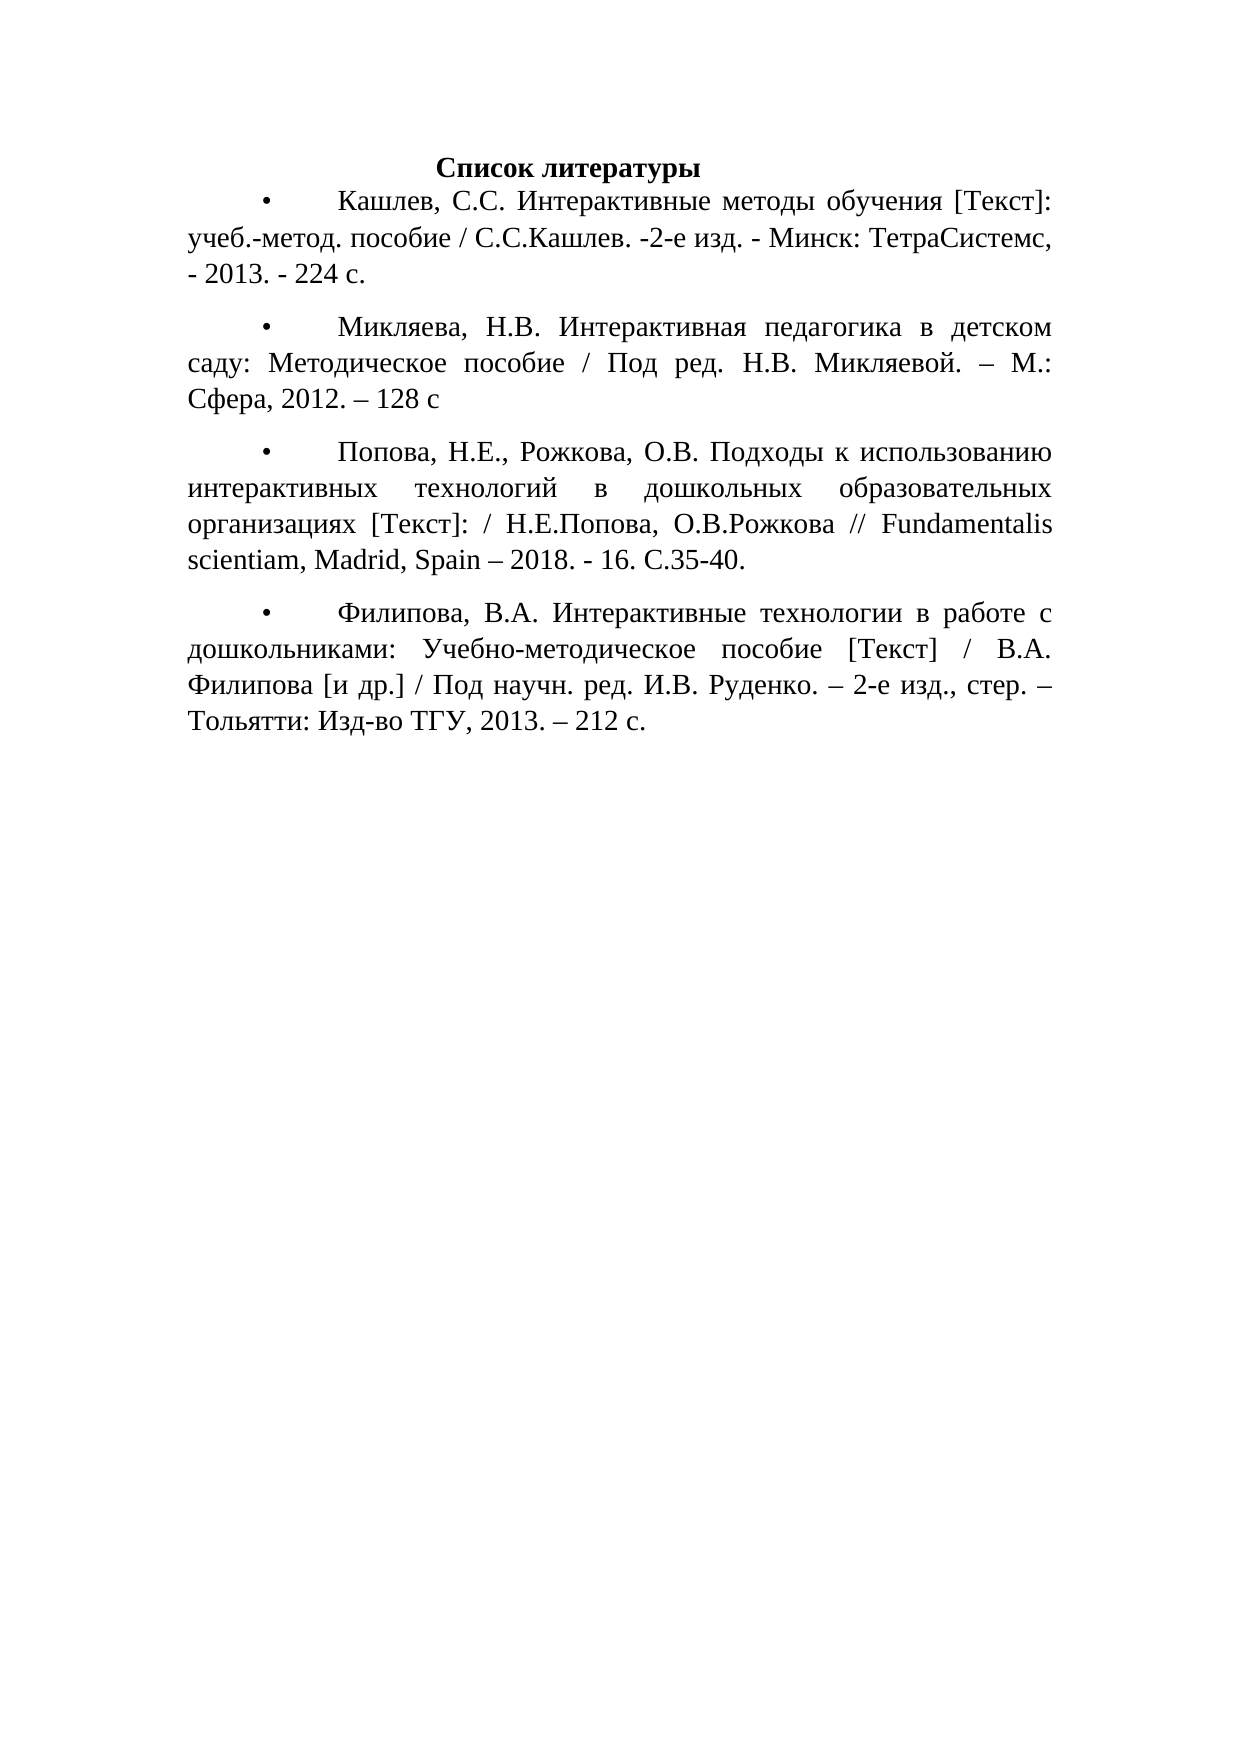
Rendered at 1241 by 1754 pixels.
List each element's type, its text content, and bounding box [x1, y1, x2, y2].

list Попова, Н.Е., Рожкова, О.В. Подходы к использованию интерактивных технологий в дошкольных образовательных организациях [Текст]: / Н.Е.Попова, О.В.Рожкова // Fundamentalis scientiam, Madrid, Spain – 2018. - 16. С.35-40. [187, 434, 1053, 576]
text Список литературы [187, 150, 1042, 183]
list Кашлев, С.С. Интерактивные методы обучения [Текст]: учеб.-метод. пособие / С.С.Кашлев. -2-е изд. - Минск: ТетраСистемс, - 2013. - 224 с. [187, 183, 1053, 289]
list Филипова, В.А. Интерактивные технологии в работе с дошкольниками: Учебно-методическое пособие [Текст] / В.А. Филипова [и др.] / Под научн. ред. И.В. Руденко. – 2-е изд., стер. – Тольятти: Изд-во ТГУ, 2013. – 212 с. [187, 595, 1053, 737]
list Микляева, Н.В. Интерактивная педагогика в детском саду: Методическое пособие / Под ред. Н.В. Микляевой. – М.: Сфера, 2012. – 128 с [187, 309, 1053, 414]
